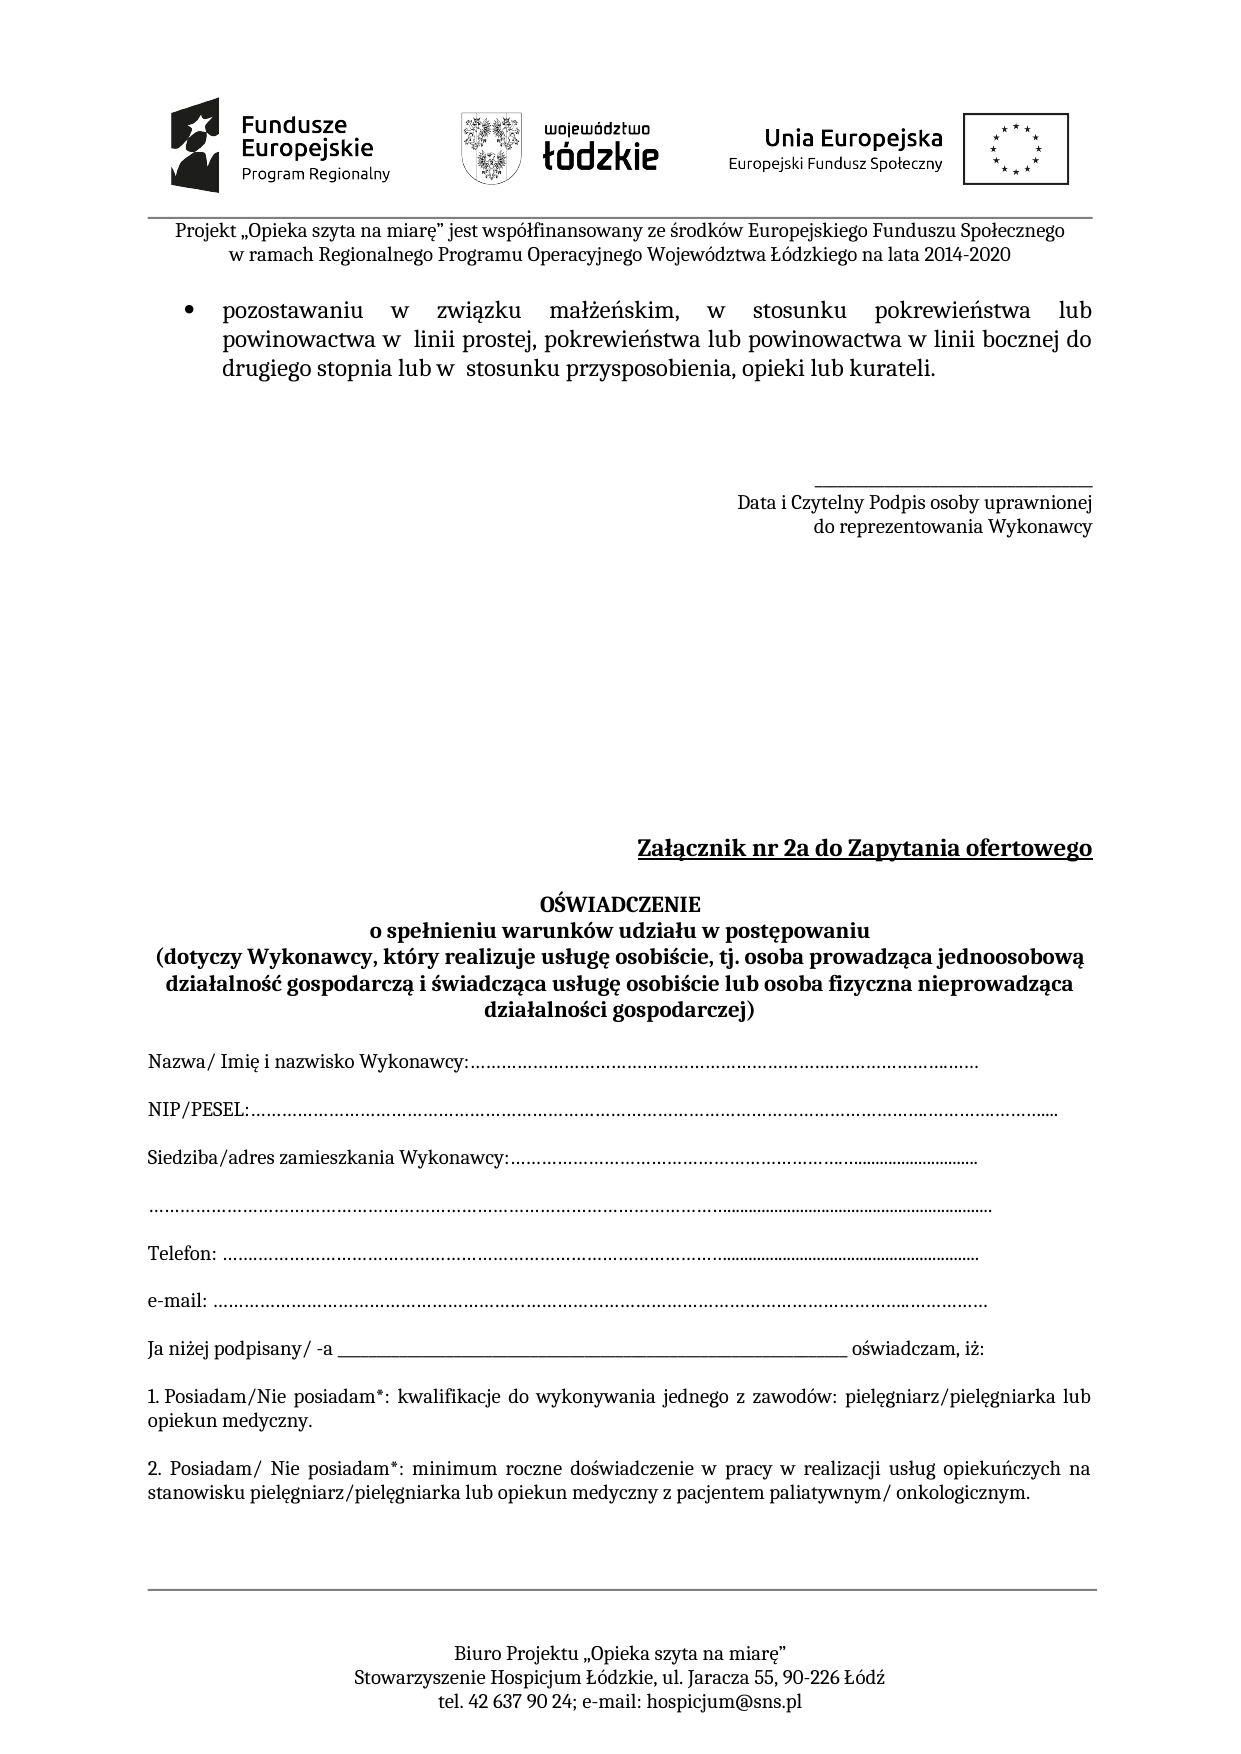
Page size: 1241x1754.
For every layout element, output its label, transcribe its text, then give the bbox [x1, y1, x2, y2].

picture [147, 73, 1093, 217]
text Ja niżej podpisany/ -a __________________________________________________________________ oświadczam, iż: [148, 1337, 1092, 1361]
text ____________________________________ [148, 467, 1092, 491]
text 2. Posiadam/ Nie posiadam*: minimum roczne doświadczenie w pracy w realizacji usług opiekuńczych na stanowisku pielęgniarz/pielęgniarka lub opiekun medyczny z pacjentem paliatywnym/ onkologicznym. [148, 1457, 1092, 1505]
text ………………………………………………………………………………………………….............................................................. [148, 1193, 1092, 1217]
text (dotyczy Wykonawcy, który realizuje usługę osobiście, tj. osoba prowadząca jednoosobową działalność gospodarczą i świadcząca usługę osobiście lub osoba fizyczna nieprowadząca działalności gospodarczej) [148, 944, 1092, 1023]
text e-mail: ……………………………………………………………………………………………………………………..…………… [148, 1289, 1092, 1313]
text Data i Czytelny Podpis osoby uprawnionej [148, 491, 1092, 515]
text o spełnieniu warunków udziału w postępowaniu [148, 918, 1092, 944]
text 1. Posiadam/Nie posiadam*: kwalifikacje do wykonywania jednego z zawodów: pielęgniarz/pielęgniarka lub opiekun medyczny. [148, 1385, 1092, 1433]
text OŚWIADCZENIE [148, 891, 1092, 918]
text Załącznik nr 2a do Zapytania ofertowego [148, 834, 1092, 863]
text Nazwa/ Imię i nazwisko Wykonawcy:…………………………………………………………….………………….…… [148, 1049, 1092, 1073]
text Siedziba/adres zamieszkania Wykonawcy:……………………………………………………….…............................ [148, 1145, 1092, 1169]
text NIP/PESEL:………………………………………………………………………………………………………………….………….……….... [148, 1097, 1092, 1121]
text do reprezentowania Wykonawcy [148, 515, 1092, 539]
text Telefon: …….………………………………………………………………………………........................................................... [148, 1241, 1092, 1265]
list pozostawaniu w związku małżeńskim, w stosunku pokrewieństwa lub powinowactwa w linii prostej, pokrewieństwa lub powinowactwa w linii bocznej do drugiego stopnia lub w stosunku przysposobienia, opieki lub kurateli. [185, 296, 1092, 382]
